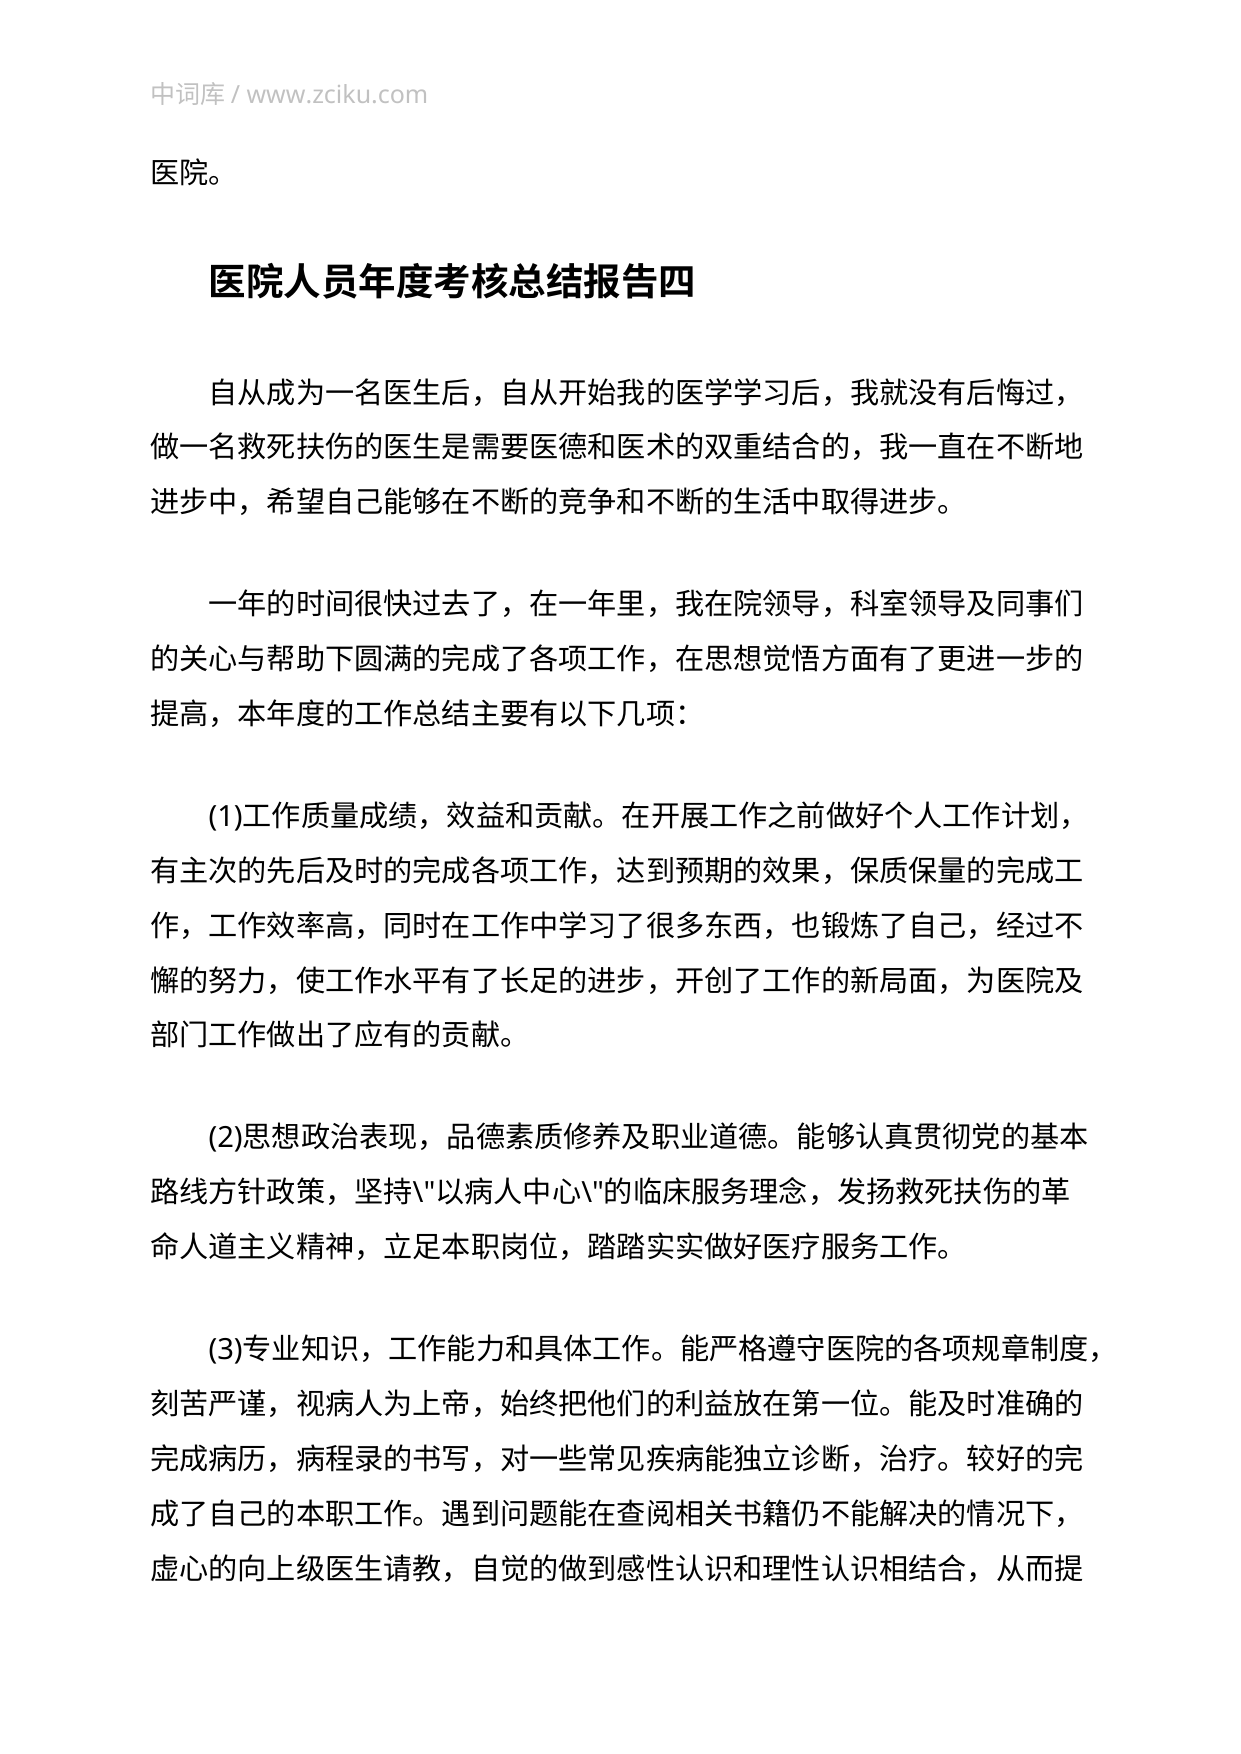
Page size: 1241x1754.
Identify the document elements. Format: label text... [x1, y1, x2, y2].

text (1)工作质量成绩，效益和贡献。在开展工作之前做好个人工作计划，有主次的先后及时的完成各项工作，达到预期的效果，保质保量的完成工作，工作效率高，同时在工作中学习了很多东西，也锻炼了自己，经过不懈的努力，使工作水平有了长足的进步，开创了工作的新局面，为医院及部门工作做出了应有的贡献。 [150, 792, 1090, 1054]
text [150, 150, 1090, 192]
text 一年的时间很快过去了，在一年里，我在院领导，科室领导及同事们的关心与帮助下圆满的完成了各项工作，在思想觉悟方面有了更进一步的提高，本年度的工作总结主要有以下几项： [150, 581, 1090, 733]
text (2)思想政治表现，品德素质修养及职业道德。能够认真贯彻党的基本路线方针政策，坚持\"以病人中心\"的临床服务理念，发扬救死扶伤的革命人道主义精神，立足本职岗位，踏踏实实做好医疗服务工作。 [150, 1114, 1090, 1266]
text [150, 1326, 1090, 1587]
text 医院人员年度考核总结报告四 [150, 252, 1090, 306]
text 自从成为一名医生后，自从开始我的医学学习后，我就没有后悔过，做一名救死扶伤的医生是需要医德和医术的双重结合的，我一直在不断地进步中，希望自己能够在不断的竞争和不断的生活中取得进步。 [150, 369, 1090, 521]
